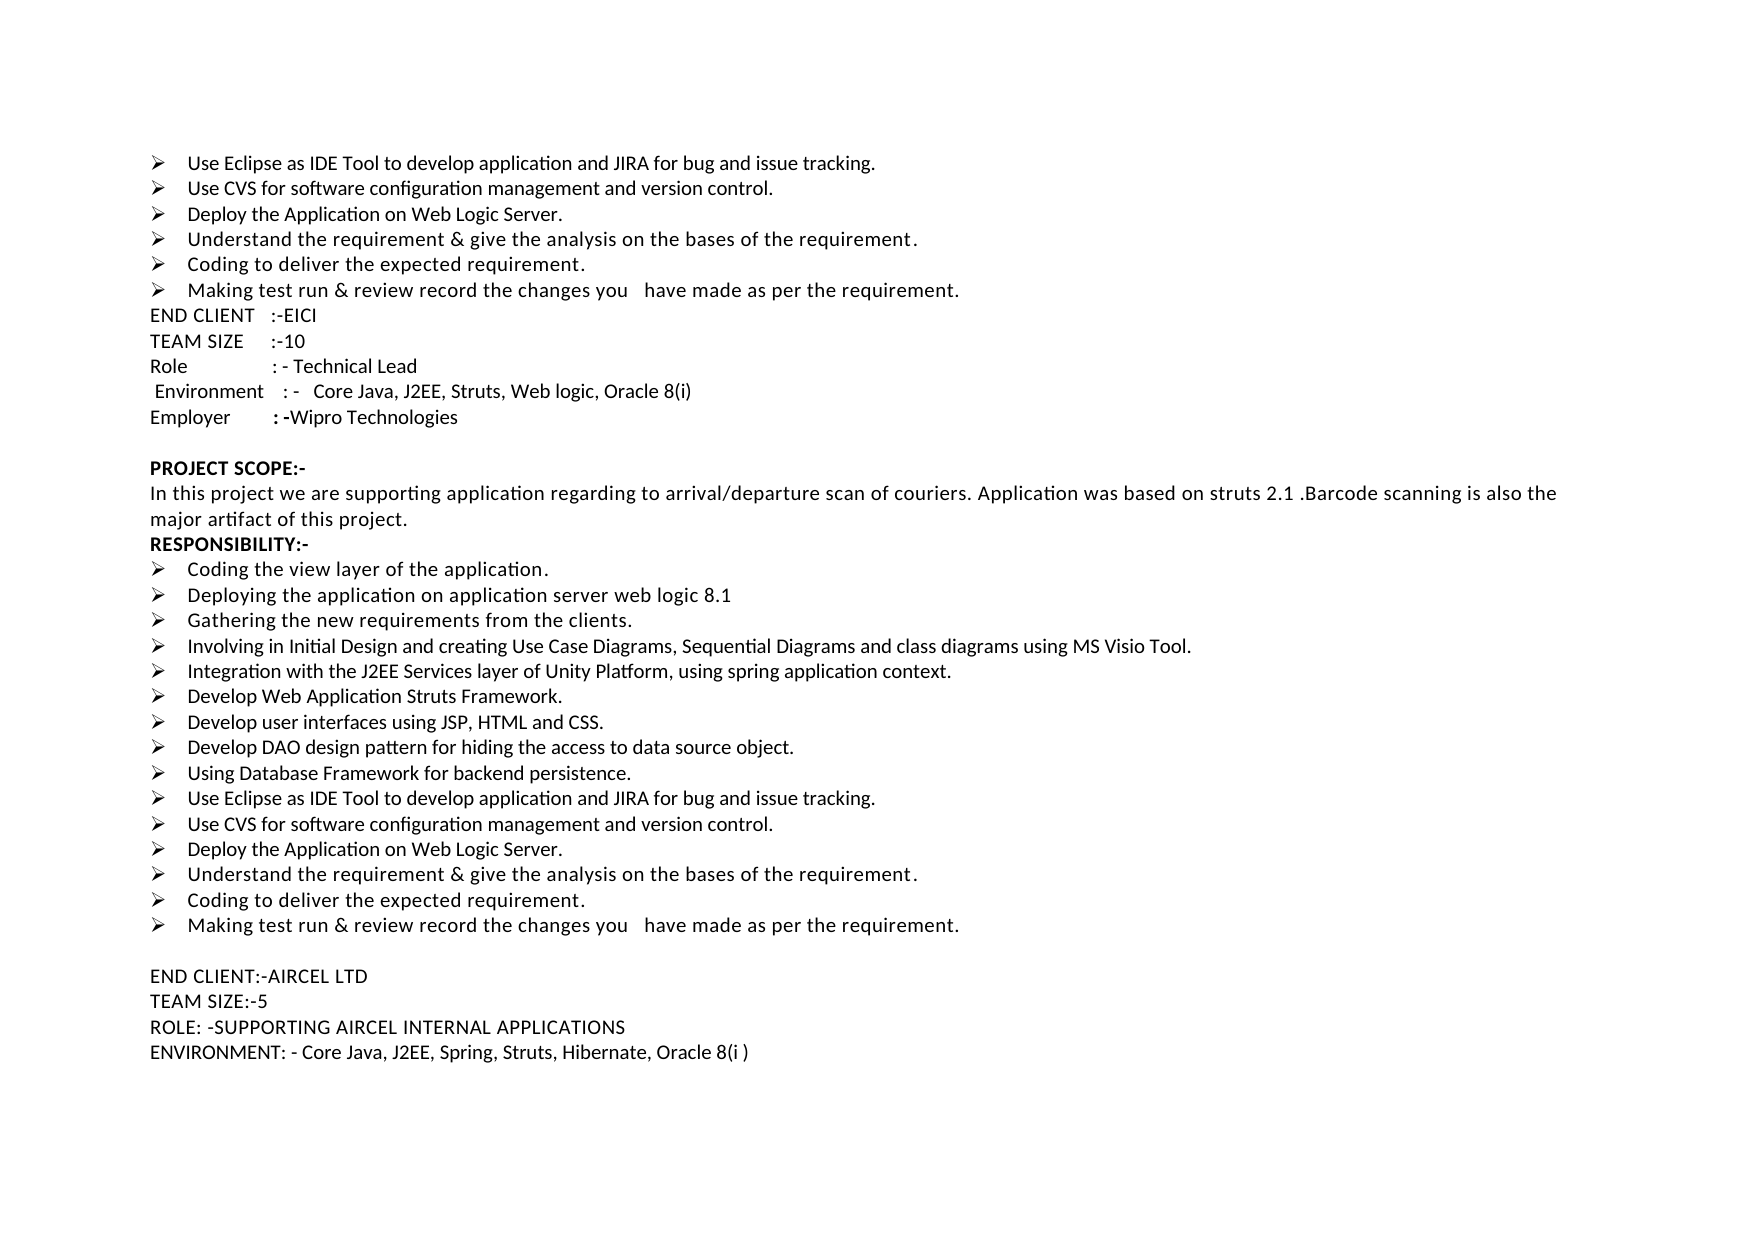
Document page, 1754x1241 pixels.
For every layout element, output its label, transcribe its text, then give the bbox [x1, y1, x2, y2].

list Deploy the Application on Web Logic Server. [150, 836, 1604, 862]
text Employer : -Wipro Technologies [150, 404, 1604, 429]
list Coding the view layer of the application. [150, 557, 1604, 582]
text End CLIENT :-EICI [150, 302, 1604, 328]
text TEAM SIZE :-10 [150, 328, 1604, 353]
text PROJECT SCOPE:- [150, 455, 1604, 480]
list Integration with the J2EE Services layer of Unity Platform, using spring application context. [150, 658, 1604, 684]
text ENVIRONMENT: - Core Java, J2EE, Spring, Struts, Hibernate, Oracle 8(i ) [150, 1039, 1604, 1065]
text END CLIENT:-AIRCEL LTD [150, 963, 1604, 989]
list Using Database Framework for backend persistence. [150, 760, 1604, 785]
list Gathering the new requirements from the clients. [150, 607, 1604, 633]
list coding to deliver the expected requirement. [150, 252, 1604, 277]
list Involving in Initial Design and creating Use Case Diagrams, Sequential Diagrams and class diagrams using MS Visio Tool. [150, 633, 1604, 658]
list Develop user interfaces using JSP, HTML and CSS. [150, 709, 1604, 734]
list Use Eclipse as IDE Tool to develop application and JIRA for bug and issue tracking. [150, 150, 1604, 175]
text Role : - Technical Lead [150, 353, 1604, 379]
list Understand the requirement & give the analysis on the bases of the requirement. [150, 226, 1604, 252]
text TEAM SIZE:-5 [150, 989, 1604, 1014]
list Making test run & review record the changes you have made as per the requirement. [150, 912, 1604, 938]
list coding to deliver the expected requirement. [150, 887, 1604, 912]
text Environment : - Core Java, J2EE, Struts, Web logic, Oracle 8(i) [150, 379, 1604, 404]
list Understand the requirement & give the analysis on the bases of the requirement. [150, 862, 1604, 887]
text Responsibility:- [150, 531, 1604, 557]
list Deploy the Application on Web Logic Server. [150, 201, 1604, 226]
list Develop DAO design pattern for hiding the access to data source object. [150, 734, 1604, 760]
list Develop Web Application Struts Framework. [150, 684, 1604, 709]
list Deploying the application on application server web logic 8.1 [150, 582, 1604, 607]
list Use CVS for software configuration management and version control. [150, 175, 1604, 201]
text In this project we are supporting application regarding to arrival/departure scan of couriers. Application was based on struts 2.1 .Barcode scanning is also the major artifact of this project. [150, 480, 1604, 531]
list Use Eclipse as IDE Tool to develop application and JIRA for bug and issue tracking. [150, 785, 1604, 811]
text ROLE: -Supporting Aircel Internal Applications [150, 1014, 1604, 1039]
list Use CVS for software configuration management and version control. [150, 811, 1604, 836]
list Making test run & review record the changes you have made as per the requirement. [150, 277, 1604, 302]
